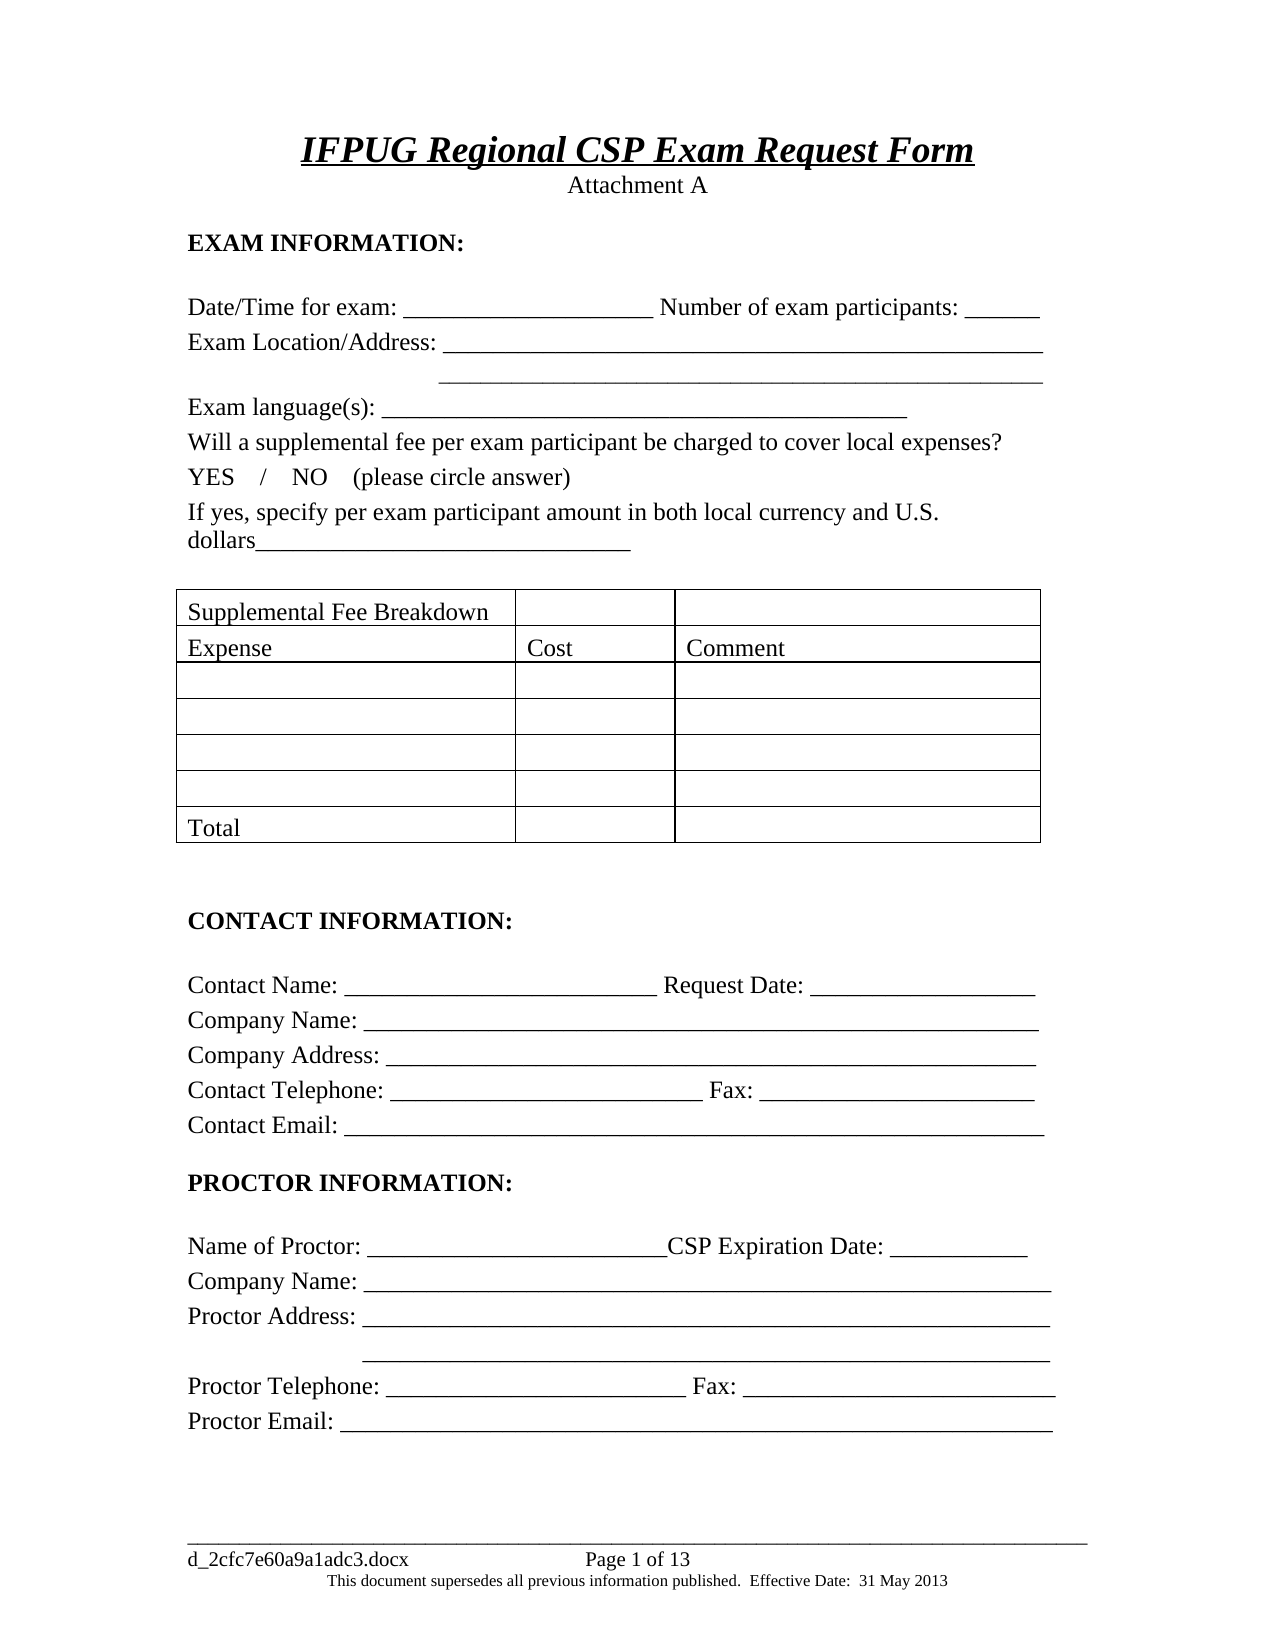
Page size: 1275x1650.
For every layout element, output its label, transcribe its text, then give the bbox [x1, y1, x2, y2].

text Name of Proctor: ________________________CSP Expiration Date: ___________ [187, 1231, 1087, 1260]
table_header [516, 590, 674, 625]
table_cell [177, 735, 515, 769]
subtitle Exam Location/Address: ________________________________________________ [187, 327, 1087, 355]
text Proctor Email: _________________________________________________________ [187, 1406, 1087, 1435]
subtitle Date/Time for exam: ____________________ Number of exam participants: ______ [187, 292, 1087, 320]
text If yes, specify per exam participant amount in both local currency and dollars______________________________ [187, 497, 1087, 554]
text Company Name: ______________________________________________________ [187, 1005, 1087, 1034]
text Exam language(s): __________________________________________ [187, 392, 1087, 421]
table_cell [676, 807, 1040, 842]
table_cell Comment [676, 626, 1040, 661]
text Contact Telephone: _________________________ Fax: ______________________ [187, 1075, 1087, 1104]
text CONTACT INFORMATION: [187, 906, 1087, 935]
subtitle EXAM INFORMATION: [187, 228, 1087, 257]
text __________________________________________________________ [187, 362, 1087, 386]
table_cell [177, 699, 515, 733]
table_cell [516, 735, 674, 769]
text Company Name: _______________________________________________________ [187, 1266, 1087, 1295]
table_cell [516, 699, 674, 733]
table_header [676, 590, 1040, 625]
text Company Address: ____________________________________________________ [187, 1040, 1087, 1069]
table_cell [516, 807, 674, 842]
text IFPUG Regional CSP Exam Request Form [187, 127, 1087, 170]
text Proctor Telephone: ________________________ Fax: _________________________ [187, 1371, 1087, 1400]
text PROCTOR INFORMATION: [187, 1168, 1087, 1196]
text Contact Name: _________________________ Request Date: __________________ [187, 970, 1087, 999]
table_cell [676, 663, 1040, 697]
text Will a supplemental fee per exam participant be charged to cover local expenses? [187, 427, 1087, 456]
table_cell [676, 699, 1040, 733]
table_cell Total [177, 807, 515, 842]
text Proctor Address: _______________________________________________________ [187, 1301, 1087, 1330]
table_cell Expense [177, 626, 515, 661]
table_cell Cost [516, 626, 674, 661]
text YES / NO (please circle answer) [187, 462, 1087, 491]
table_cell [516, 663, 674, 697]
table_cell [516, 771, 674, 806]
table_cell [676, 735, 1040, 769]
table_cell [676, 771, 1040, 806]
text Attachment A [187, 170, 1087, 199]
table_cell [177, 663, 515, 697]
text Contact Email: ________________________________________________________ [187, 1110, 1087, 1139]
table_header Supplemental Fee Breakdown [177, 590, 515, 625]
table_cell [177, 771, 515, 806]
text _______________________________________________________ [187, 1336, 1087, 1365]
